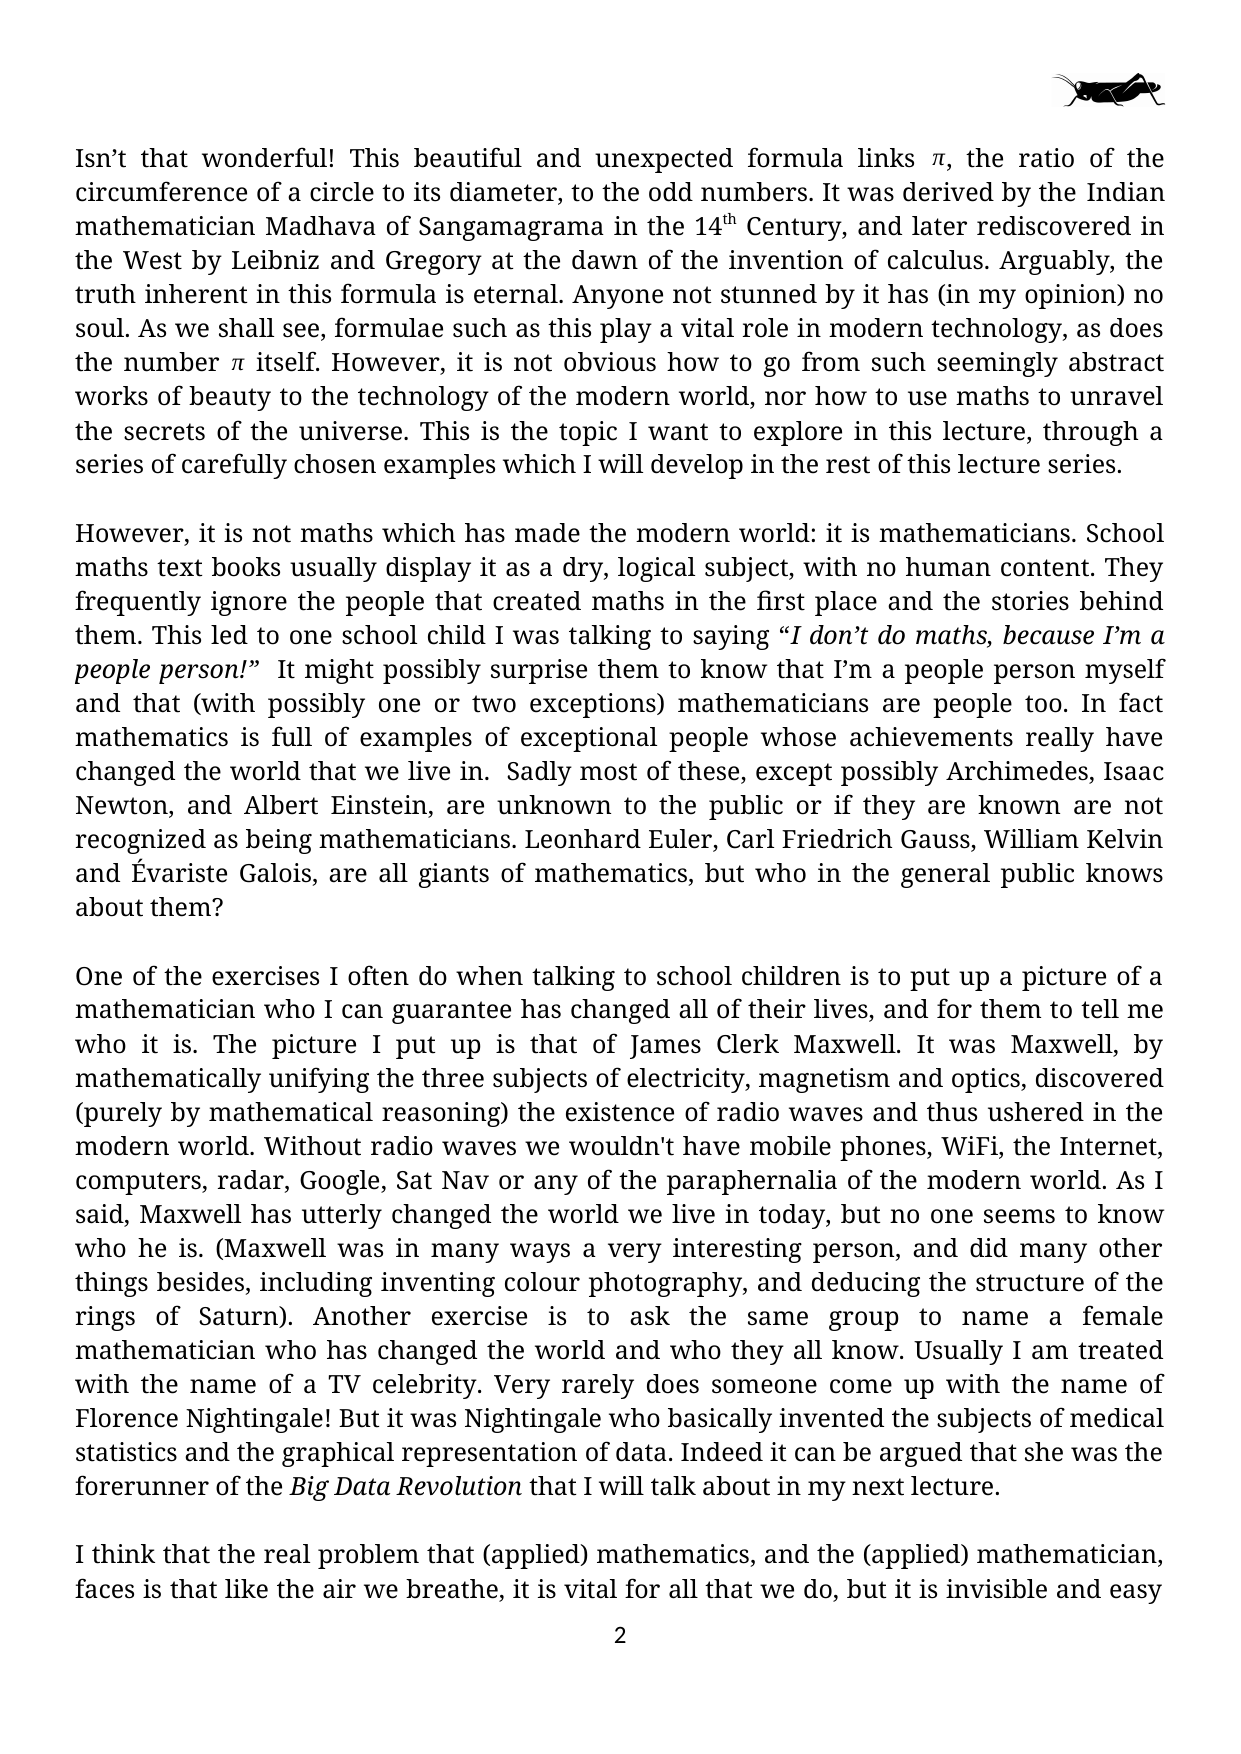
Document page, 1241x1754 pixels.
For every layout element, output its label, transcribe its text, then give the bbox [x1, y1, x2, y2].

picture [1051, 73, 1166, 107]
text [75, 1537, 1165, 1605]
text However, it is not maths which has made the modern world: it is mathematicians. School maths text books usually display it as a dry, logical subject, with no human content. They frequently ignore the people that created maths in the first place and the stories behind them. This led to one school child I was talking to saying “I don’t do maths, because I’m a people person!” It might possibly surprise them to know that I’m a people person myself and that (with possibly one or two exceptions) mathematicians are people too. In fact mathematics is full of examples of exceptional people whose achievements really have changed the world that we live in. Sadly most of these, except possibly Archimedes, Isaac Newton, and Albert Einstein, are unknown to the public or if they are known are not recognized as being mathematicians. Leonhard Euler, Carl Friedrich Gauss, William Kelvin and Évariste Galois, are all giants of mathematics, but who in the general public knows about them? [75, 515, 1165, 924]
text One of the exercises I often do when talking to school children is to put up a picture of a mathematician who I can guarantee has changed all of their lives, and for them to tell me who it is. The picture I put up is that of James Clerk Maxwell. It was Maxwell, by mathematically unifying the three subjects of electricity, magnetism and optics, discovered (purely by mathematical reasoning) the existence of radio waves and thus ushered in the modern world. Without radio waves we wouldn't have mobile phones, WiFi, the Internet, computers, radar, Google, Sat Nav or any of the paraphernalia of the modern world. As I said, Maxwell has utterly changed the world we live in today, but no one seems to know who he is. (Maxwell was in many ways a very interesting person, and did many other things besides, including inventing colour photography, and deducing the structure of the rings of Saturn). Another exercise is to ask the same group to name a female mathematician who has changed the world and who they all know. Usually I am treated with the name of a TV celebrity. Very rarely does someone come up with the name of Florence Nightingale! But it was Nightingale who basically invented the subjects of medical statistics and the graphical representation of data. Indeed it can be argued that she was the forerunner of the Big Data Revolution that I will talk about in my next lecture. [75, 958, 1165, 1503]
text Isn’t that wonderful! This beautiful and unexpected formula links , the ratio of the circumference of a circle to its diameter, to the odd numbers. It was derived by the Indian mathematician Madhava of Sangamagrama in the 14th Century, and later rediscovered in the West by Leibniz and Gregory at the dawn of the invention of calculus. Arguably, the truth inherent in this formula is eternal. Anyone not stunned by it has (in my opinion) no soul. As we shall see, formulae such as this play a vital role in modern technology, as does the number itself. However, it is not obvious how to go from such seemingly abstract works of beauty to the technology of the modern world, nor how to use maths to unravel the secrets of the universe. This is the topic I want to explore in this lecture, through a series of carefully chosen examples which I will develop in the rest of this lecture series. [75, 141, 1165, 481]
